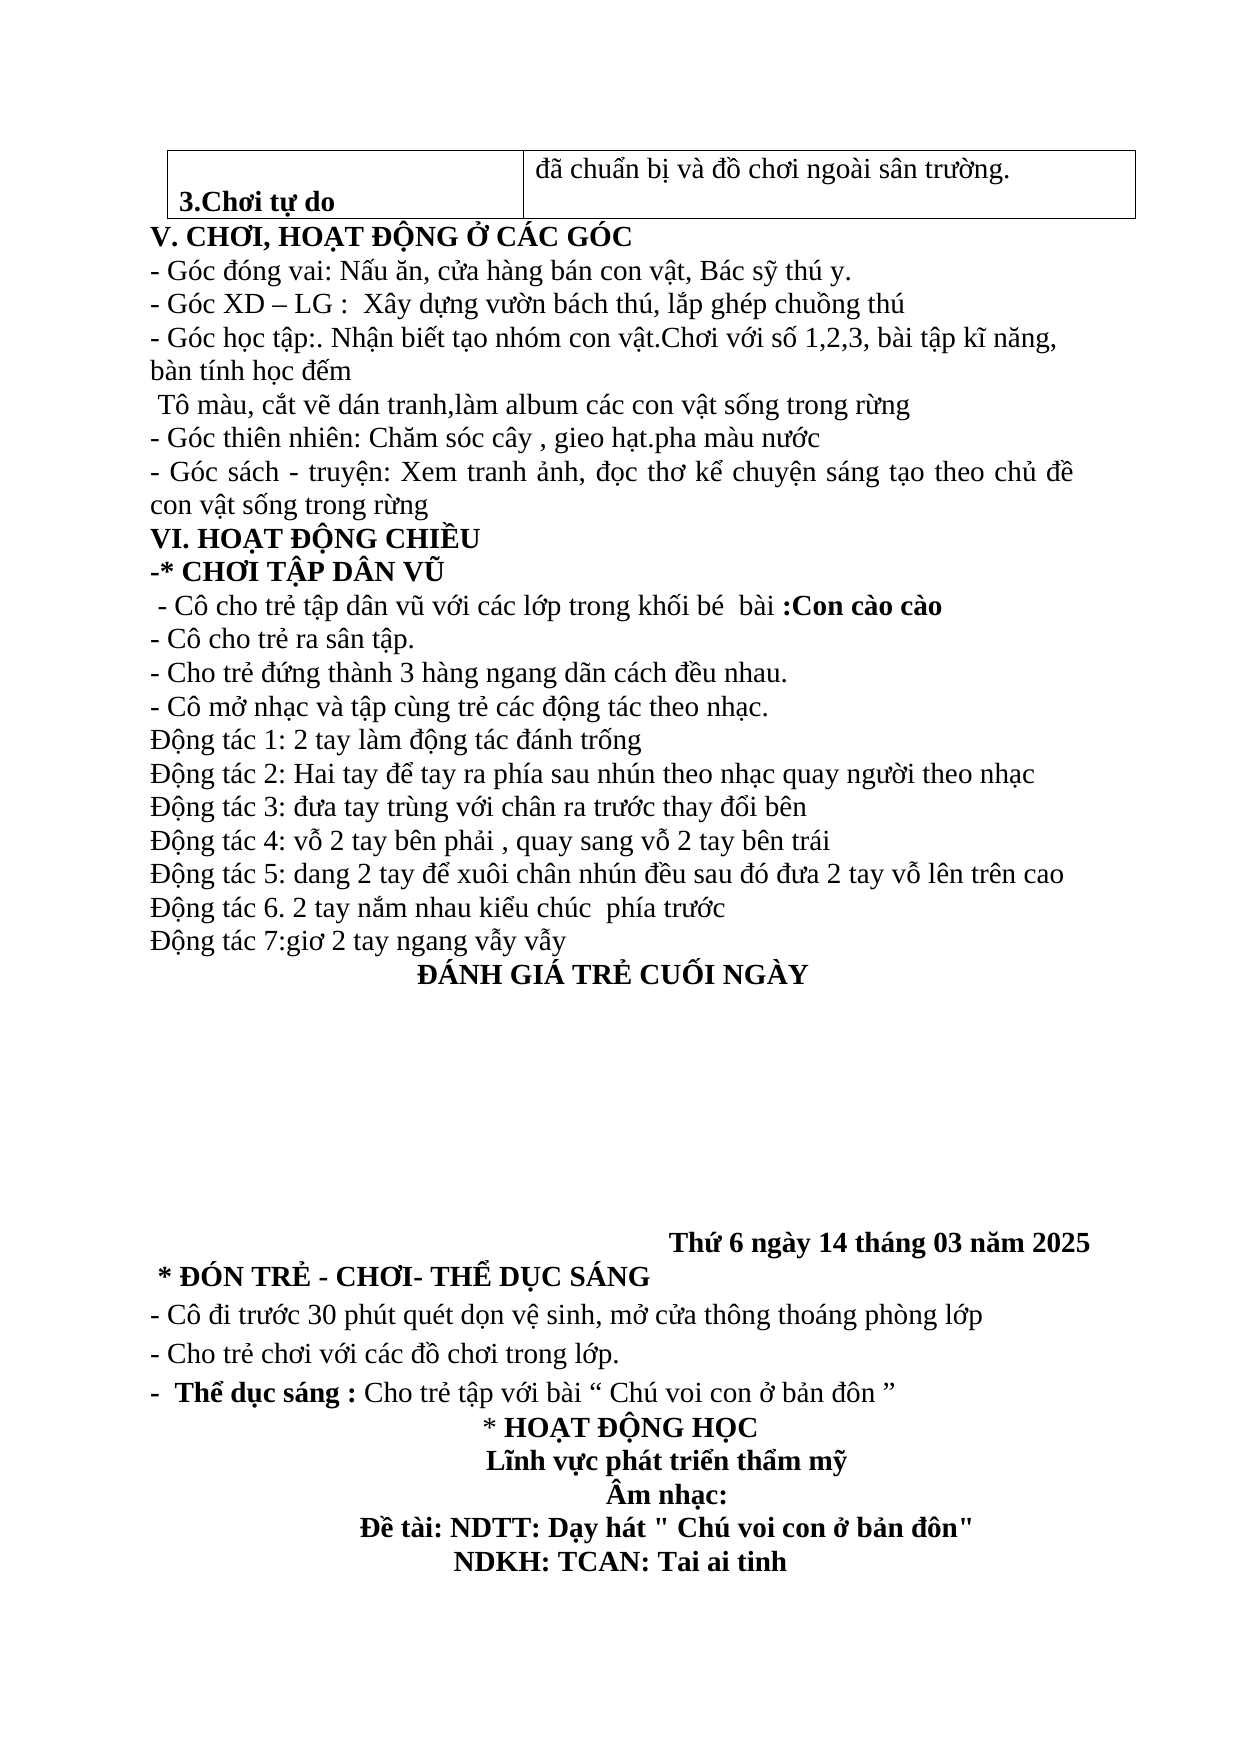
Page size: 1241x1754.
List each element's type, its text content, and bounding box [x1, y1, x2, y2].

text * HOẠT ĐỘNG HỌC [150, 1410, 1090, 1443]
text Động tác 4: vỗ 2 tay bên phải , quay sang vỗ 2 tay bên trái [150, 823, 1090, 856]
text - Cô cho trẻ ra sân tập. [150, 622, 1090, 655]
text - Cô mở nhạc và tập cùng trẻ các động tác theo nhạc. [150, 689, 1090, 722]
text - Góc học tập:. Nhận biết tạo nhóm con vật.Chơi với số 1,2,3, bài tập kĩ năng, bàn tính học đếm [150, 320, 1075, 387]
text Lĩnh vực phát triển thẩm mỹ [150, 1443, 1183, 1477]
text VI. HOẠT ĐỘNG CHIỀU [150, 521, 1075, 554]
text - Cô đi trước 30 phút quét dọn vệ sinh, mở cửa thông thoáng phòng lớp [150, 1297, 1090, 1331]
text Động tác 1: 2 tay làm động tác đánh trống [150, 722, 1090, 756]
text Tô màu, cắt vẽ dán tranh,làm album các con vật sống trong rừng [150, 387, 1075, 420]
text V. CHƠI, HOẠT ĐỘNG Ở CÁC GÓC [150, 219, 1090, 253]
text Đề tài: NDTT: Dạy hát " Chú voi con ở bản đôn" [150, 1511, 1183, 1544]
text * ĐÓN TRẺ - CHƠI- THỂ DỤC SÁNG [150, 1259, 1090, 1292]
text - Thể dục sáng : Cho trẻ tập với bài “ Chú voi con ở bản đôn ” [150, 1374, 1090, 1410]
text - Góc sách - truyện: Xem tranh ảnh, đọc thơ kể chuyện sáng tạo theo chủ đề con vật sống trong rừng [150, 454, 1075, 521]
text - Cô cho trẻ tập dân vũ với các lớp trong khối bé bài :Con cào cào [150, 588, 1090, 622]
text Động tác 6. 2 tay nắm nhau kiểu chúc phía trước [150, 890, 1090, 923]
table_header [168, 151, 523, 218]
text - Góc thiên nhiên: Chăm sóc cây , gieo hạt.pha màu nước [150, 420, 1075, 454]
text ĐÁNH GIÁ TRẺ CUỐI NGÀY [150, 957, 1075, 991]
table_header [524, 151, 1135, 218]
text Âm nhạc: [150, 1477, 1183, 1511]
text - Cho trẻ đứng thành 3 hàng ngang dãn cách đều nhau. [150, 655, 1090, 689]
text -* CHƠI TẬP DÂN VŨ [150, 554, 1090, 588]
text - Góc XD – LG : Xây dựng vườn bách thú, lắp ghép chuồng thú [150, 286, 1075, 320]
text - Góc đóng vai: Nấu ăn, cửa hàng bán con vật, Bác sỹ thú y. [150, 253, 1090, 286]
text - Cho trẻ chơi với các đồ chơi trong lớp. [150, 1336, 1090, 1369]
text Động tác 5: dang 2 tay để xuôi chân nhún đều sau đó đưa 2 tay vỗ lên trên cao [150, 856, 1090, 890]
text Động tác 3: đưa tay trùng với chân ra trước thay đổi bên [150, 789, 1090, 823]
text NDKH: TCAN: Tai ai tinh [150, 1544, 1090, 1578]
text Động tác 2: Hai tay để tay ra phía sau nhún theo nhạc quay người theo nhạc [150, 756, 1090, 789]
text Động tác 7:giơ 2 tay ngang vẫy vẫy [150, 923, 1090, 957]
text Thứ 6 ngày 14 tháng 03 năm 2025 [150, 1225, 1090, 1259]
